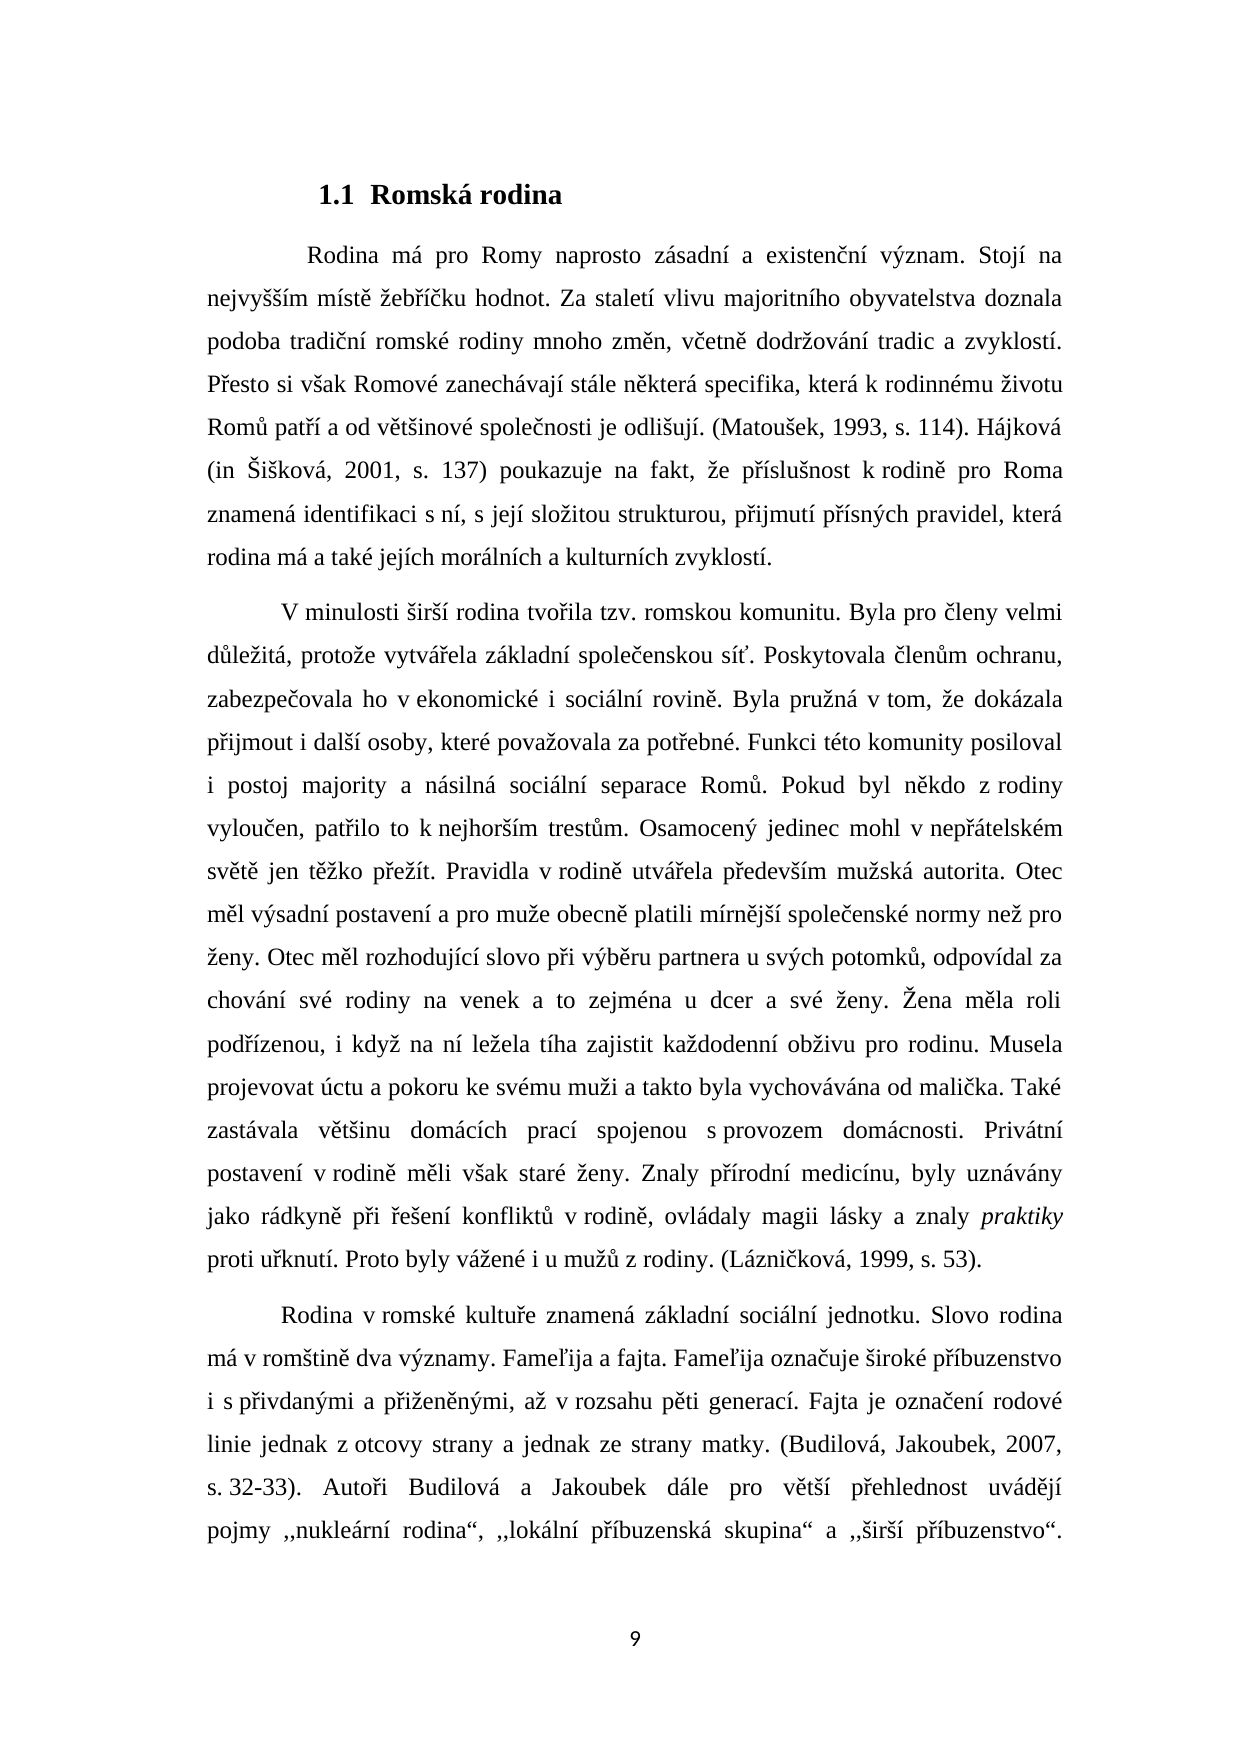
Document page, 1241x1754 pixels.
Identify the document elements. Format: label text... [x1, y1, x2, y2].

list V minulosti širší rodina tvořila tzv. romskou komunitu. Byla pro členy velmi důležitá, protože vytvářela základní společenskou síť. Poskytovala členům ochranu, zabezpečovala ho v ekonomické i sociální rovině. Byla pružná v tom, že dokázala přijmout i další osoby, které považovala za potřebné. Funkci této komunity posiloval i postoj majority a násilná sociální separace Romů. Pokud byl někdo z rodiny vyloučen, patřilo to k nejhorším trestům. Osamocený jedinec mohl v nepřátelském světě jen těžko přežít. Pravidla v rodině utvářela především mužská autorita. Otec měl výsadní postavení a pro muže obecně platili mírnější společenské normy než pro ženy. Otec měl rozhodující slovo při výběru partnera u svých potomků, odpovídal za chování své rodiny na venek a to zejména u dcer a své ženy. Žena měla roli podřízenou, i když na ní ležela tíha zajistit každodenní obživu pro rodinu. Musela projevovat úctu a pokoru ke svému muži a takto byla vychovávána od malička. Také zastávala většinu domácích prací spojenou s provozem domácnosti. Privátní postavení v rodině měli však staré ženy. Znaly přírodní medicínu, byly uznávány jako rádkyně při řešení konfliktů v rodině, ovládaly magii lásky a znaly praktiky proti uřknutí. Proto byly vážené i u mužů z rodiny. (Lázničková, 1999, s. 53). [207, 597, 1063, 1273]
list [207, 1300, 1063, 1544]
text Romská rodina [318, 177, 1063, 211]
list Rodina má pro Romy naprosto zásadní a existenční význam. Stojí na nejvyšším místě žebříčku hodnot. Za staletí vlivu majoritního obyvatelstva doznala podoba tradiční romské rodiny mnoho změn, včetně dodržování tradic a zvyklostí. Přesto si však Romové zanechávají stále některá specifika, která k rodinnému životu Romů patří a od většinové společnosti je odlišují. (Matoušek, 1993, s. 114). Hájková (in Šišková, 2001, s. 137) poukazuje na fakt, že příslušnost k rodině pro Roma znamená identifikaci s ní, s její složitou strukturou, přijmutí přísných pravidel, která rodina má a také jejích morálních a kulturních zvyklostí. [207, 240, 1063, 571]
